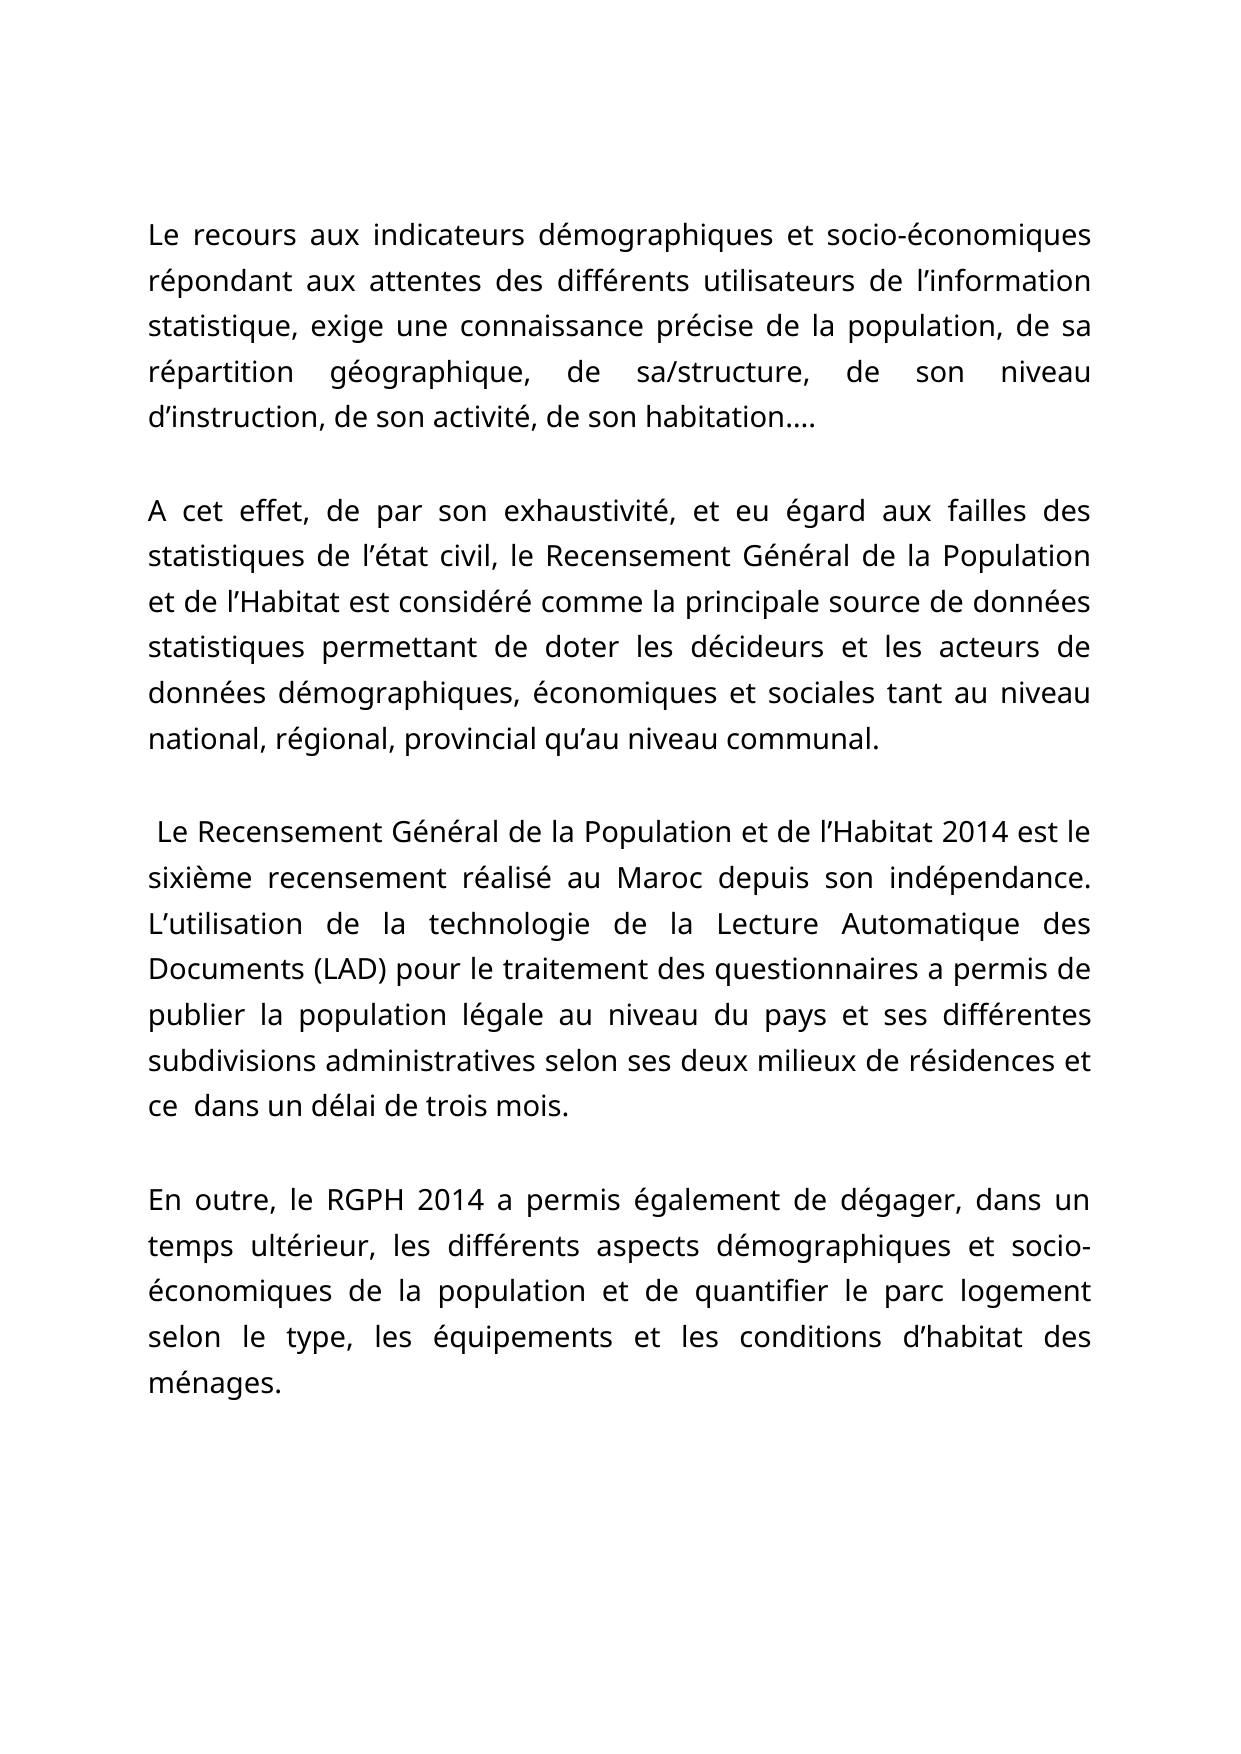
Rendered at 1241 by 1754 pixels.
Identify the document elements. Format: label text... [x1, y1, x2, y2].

text Le Recensement Général de la Population et de l’Habitat 2014 est le sixième recensement réalisé au Maroc depuis son indépendance. L’utilisation de la technologie de la Lecture Automatique des Documents (LAD) pour le traitement des questionnaires a permis de publier la population légale au niveau du pays et ses différentes subdivisions administratives selon ses deux milieux de résidences et ce dans un délai de trois mois. [148, 812, 1092, 1125]
text A cet effet, de par son exhaustivité, et eu égard aux failles des statistiques de l’état civil, le Recensement Général de la Population et de l’Habitat est considéré comme la principale source de données statistiques permettant de doter les décideurs et les acteurs de données démographiques, économiques et sociales tant au niveau national, régional, provincial qu’au niveau communal. [148, 490, 1092, 758]
text Le recours aux indicateurs démographiques et socio-économiques répondant aux attentes des différents utilisateurs de l’information statistique, exige une connaissance précise de la population, de sa répartition géographique, de sa/structure, de son niveau d’instruction, de son activité, de son habitation…. [148, 214, 1092, 436]
text En outre, le RGPH 2014 a permis également de dégager, dans un temps ultérieur, les différents aspects démographiques et socio-économiques de la population et de quantifier le parc logement selon le type, les équipements et les conditions d’habitat des ménages. [148, 1179, 1092, 1402]
